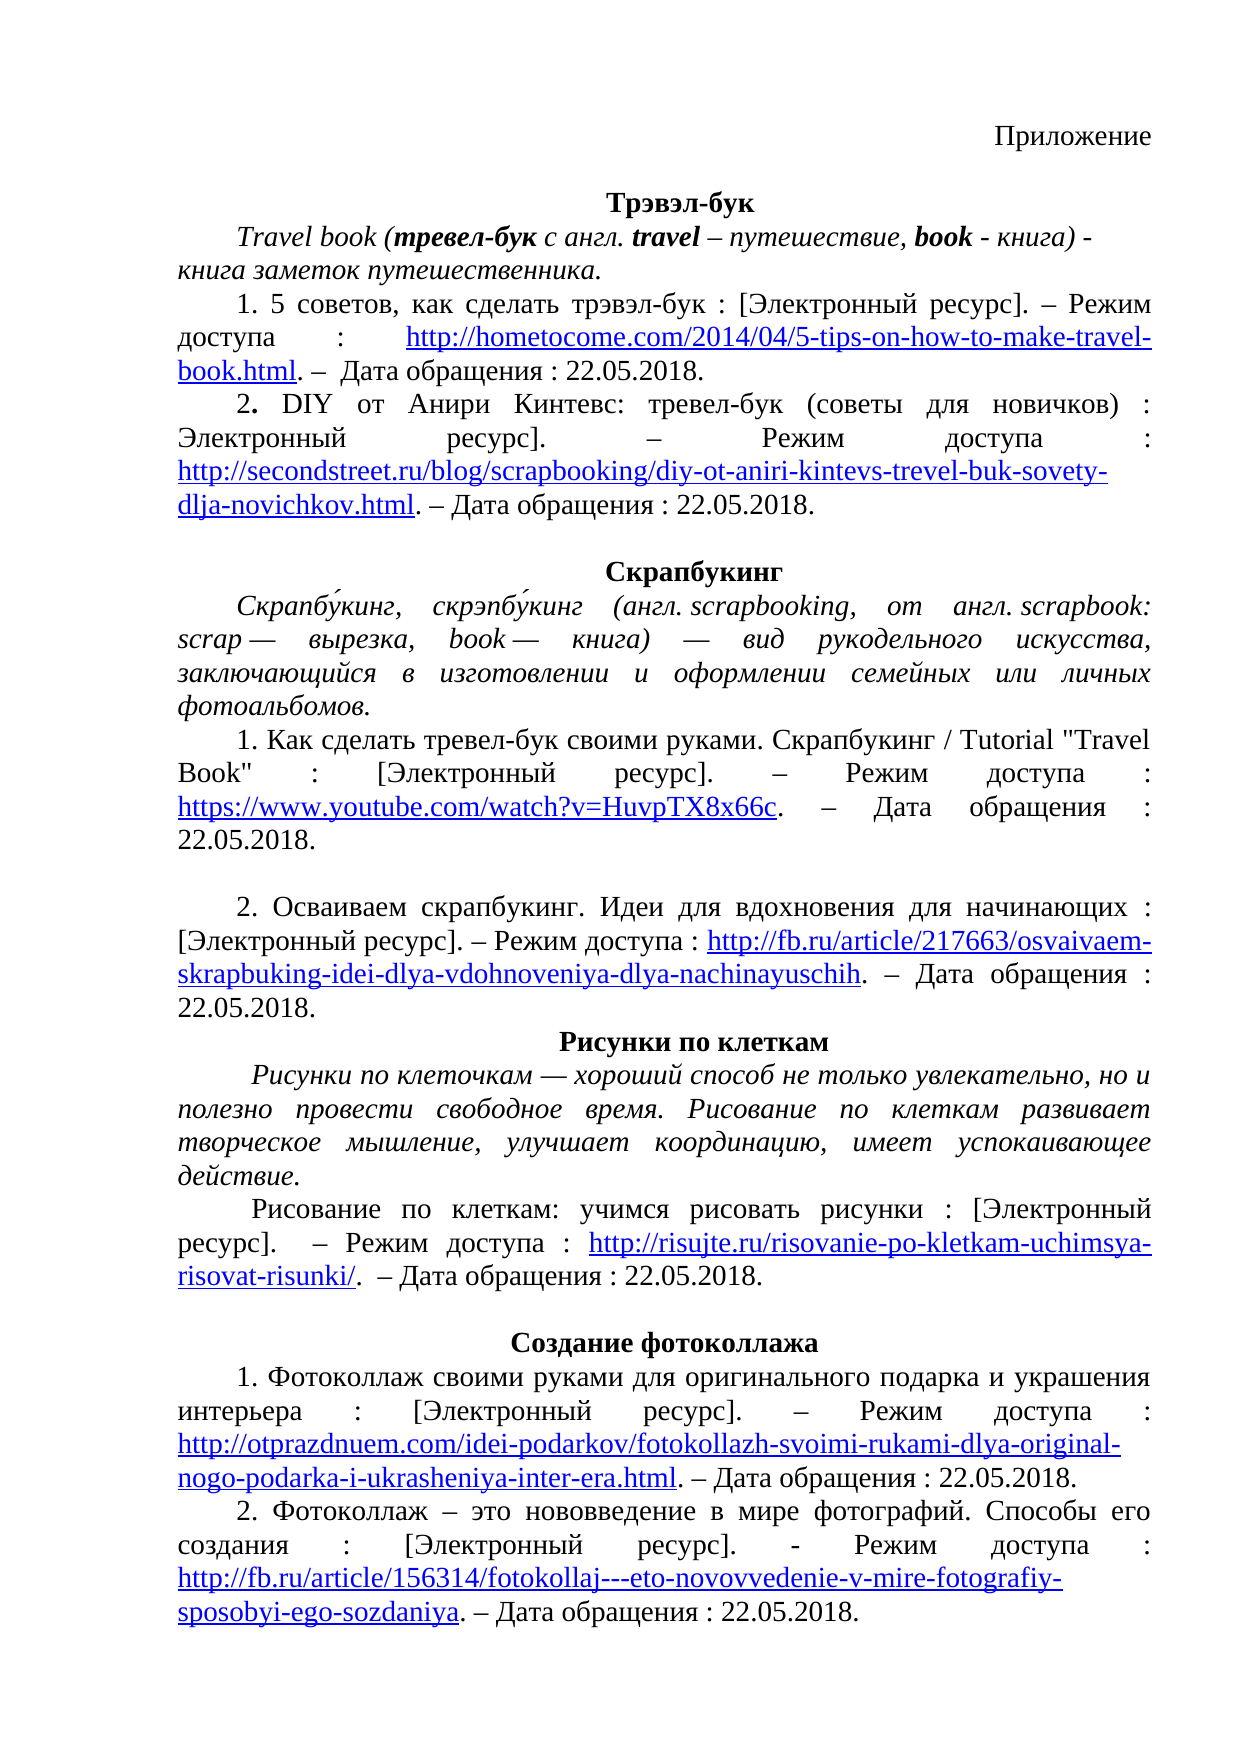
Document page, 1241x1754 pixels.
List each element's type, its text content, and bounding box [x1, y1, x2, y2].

text Приложение [177, 118, 1152, 152]
text Создание фотоколлажа [177, 1326, 1152, 1359]
text Трэвэл-бук [177, 185, 1152, 219]
text 1. Как сделать тревел-бук своими руками. Скрапбукинг / Tutorial "Travel Book" : [Электронный ресурс]. – Режим доступа : https://www.youtube.com/watch?v=HuvpTX8x66c. – Дата обращения : 22.05.2018. [177, 722, 1152, 856]
text Рисование по клеткам: учимся рисовать рисунки : [Электронный ресурс]. – Режим доступа : http://risujte.ru/risovanie-po-kletkam-uchimsya-risovat-risunki/. – Дата обращения : 22.05.2018. [177, 1191, 1152, 1292]
text 2. Осваиваем скрапбукинг. Идеи для вдохновения для начинающих : [Электронный ресурс]. – Режим доступа : http://fb.ru/article/217663/osvaivaem-skrapbuking-idei-dlya-vdohnoveniya-dlya-nachinayuschih. – Дата обращения : 22.05.2018. [177, 889, 1152, 1024]
text 2. DIY от Анири Кинтевс: тревел-бук (советы для новичков) : Электронный ресурс]. – Режим доступа : http://secondstreet.ru/blog/scrapbooking/diy-ot-aniri-kintevs-trevel-buk-sovety-dlja-novichkov.html. – Дата обращения : 22.05.2018. [177, 386, 1152, 521]
text 1. 5 советов, как сделать трэвэл-бук : [Электронный ресурс]. – Режим доступа : http://hometocome.com/2014/04/5-tips-on-how-to-make-travel-book.html. – Дата обращения : 22.05.2018. [177, 286, 1152, 386]
text 1. Фотоколлаж своими руками для оригинального подарка и украшения интерьера : [Электронный ресурс]. – Режим доступа : http://otprazdnuem.com/idei-podarkov/fotokollazh-svoimi-rukami-dlya-original-nogo-podarka-i-ukrasheniya-inter-era.html. – Дата обращения : 22.05.2018. [177, 1359, 1152, 1493]
text Скрапбукинг [177, 554, 1152, 588]
text Travel book (тревел-бук с англ. travel – путешествие, book - книга) - книга заметок путешественника. [177, 219, 1152, 286]
text 2. Фотоколлаж – это нововведение в мире фотографий. Способы его создания : [Электронный ресурс]. - Режим доступа : http://fb.ru/article/156314/fotokollaj---eto-novovvedenie-v-mire-fotografiy-sposobyi-ego-sozdaniya. – Дата обращения : 22.05.2018. [177, 1493, 1152, 1627]
text Рисунки по клеткам [177, 1024, 1152, 1057]
text Скрапбу́кинг, скрэпбу́кинг (англ. scrapbooking, от англ. scrapbook: scrap — вырезка, book — книга) — вид рукодельного искусства, заключающийся в изготовлении и оформлении семейных или личных фотоальбомов. [177, 588, 1152, 722]
text Рисунки по клеточкам — хороший способ не только увлекательно, но и полезно провести свободное время. Рисование по клеткам развивает творческое мышление, улучшает координацию, имеет успокаивающее действие. [177, 1057, 1152, 1191]
